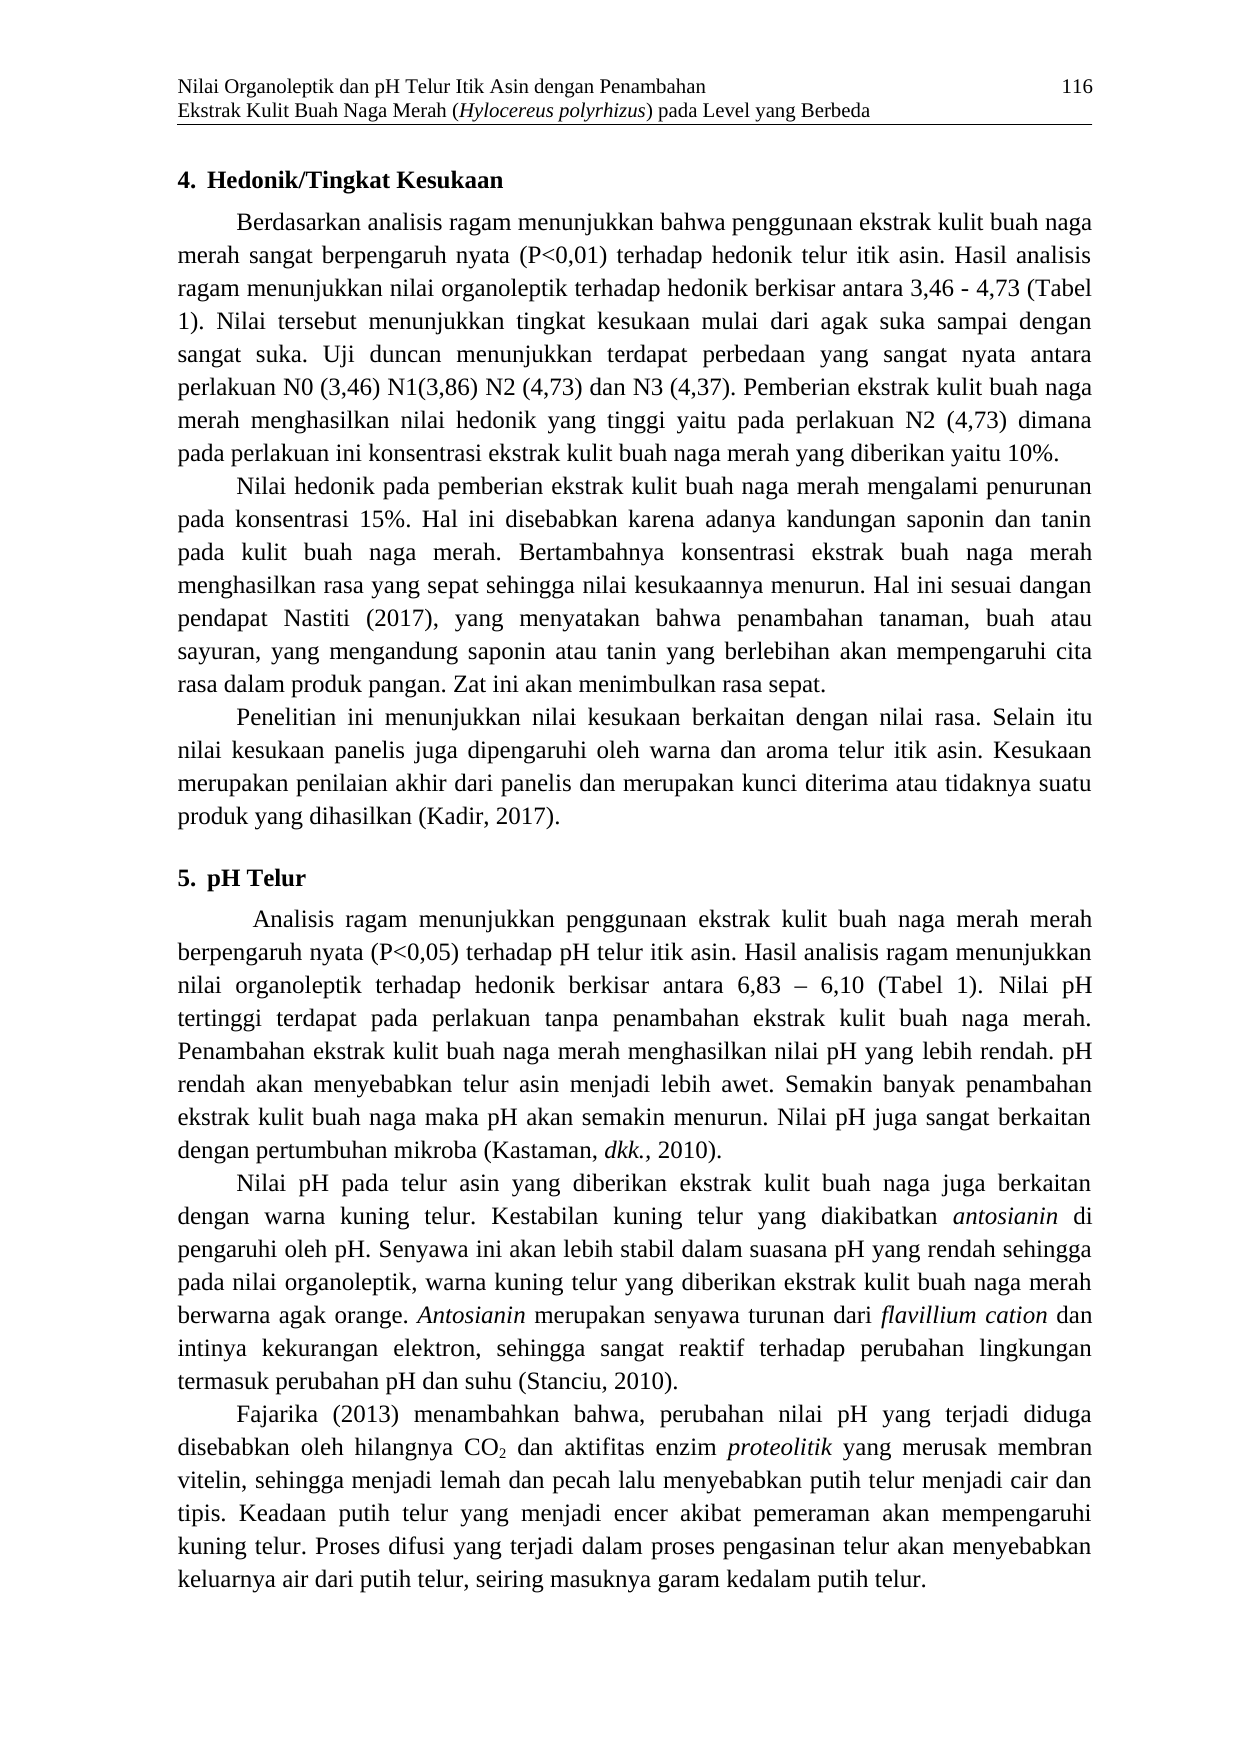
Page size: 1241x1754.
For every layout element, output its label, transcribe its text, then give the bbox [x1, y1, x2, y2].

text Fajarika (2013) menambahkan bahwa, perubahan nilai pH yang terjadi diduga disebabkan oleh hilangnya CO2 dan aktifitas enzim proteolitik yang merusak membran vitelin, sehingga menjadi lemah dan pecah lalu menyebabkan putih telur menjadi cair dan tipis. Keadaan putih telur yang menjadi encer akibat pemeraman akan mempengaruhi kuning telur. Proses difusi yang terjadi dalam proses pengasinan telur akan menyebabkan keluarnya air dari putih telur, seiring masuknya garam kedalam putih telur. [177, 1399, 1092, 1593]
list Hedonik/Tingkat Kesukaan [177, 165, 1092, 194]
text Nilai pH pada telur asin yang diberikan ekstrak kulit buah naga juga berkaitan dengan warna kuning telur. Kestabilan kuning telur yang diakibatkan antosianin di pengaruhi oleh pH. Senyawa ini akan lebih stabil dalam suasana pH yang rendah sehingga pada nilai organoleptik, warna kuning telur yang diberikan ekstrak kulit buah naga merah berwarna agak orange. Antosianin merupakan senyawa turunan dari flavillium cation dan intinya kekurangan elektron, sehingga sangat reaktif terhadap perubahan lingkungan termasuk perubahan pH dan suhu (Stanciu, 2010). [177, 1168, 1092, 1395]
text Penelitian ini menunjukkan nilai kesukaan berkaitan dengan nilai rasa. Selain itu nilai kesukaan panelis juga dipengaruhi oleh warna dan aroma telur itik asin. Kesukaan merupakan penilaian akhir dari panelis dan merupakan kunci diterima atau tidaknya suatu produk yang dihasilkan (Kadir, 2017). [177, 702, 1092, 830]
list pH Telur [177, 863, 1092, 892]
text Berdasarkan analisis ragam menunjukkan bahwa penggunaan ekstrak kulit buah naga merah sangat berpengaruh nyata (P<0,01) terhadap hedonik telur itik asin. Hasil analisis ragam menunjukkan nilai organoleptik terhadap hedonik berkisar antara 3,46 - 4,73 (Tabel 1). Nilai tersebut menunjukkan tingkat kesukaan mulai dari agak suka sampai dengan sangat suka. Uji duncan menunjukkan terdapat perbedaan yang sangat nyata antara perlakuan N0 (3,46) N1(3,86) N2 (4,73) dan N3 (4,37). Pemberian ekstrak kulit buah naga merah menghasilkan nilai hedonik yang tinggi yaitu pada perlakuan N2 (4,73) dimana pada perlakuan ini konsentrasi ekstrak kulit buah naga merah yang diberikan yaitu 10%. [177, 207, 1092, 467]
text Analisis ragam menunjukkan penggunaan ekstrak kulit buah naga merah merah berpengaruh nyata (P<0,05) terhadap pH telur itik asin. Hasil analisis ragam menunjukkan nilai organoleptik terhadap hedonik berkisar antara 6,83 – 6,10 (Tabel 1). Nilai pH tertinggi terdapat pada perlakuan tanpa penambahan ekstrak kulit buah naga merah. Penambahan ekstrak kulit buah naga merah menghasilkan nilai pH yang lebih rendah. pH rendah akan menyebabkan telur asin menjadi lebih awet. Semakin banyak penambahan ekstrak kulit buah naga maka pH akan semakin menurun. Nilai pH juga sangat berkaitan dengan pertumbuhan mikroba (Kastaman, dkk., 2010). [177, 904, 1092, 1164]
text Nilai hedonik pada pemberian ekstrak kulit buah naga merah mengalami penurunan pada konsentrasi 15%. Hal ini disebabkan karena adanya kandungan saponin dan tanin pada kulit buah naga merah. Bertambahnya konsentrasi ekstrak buah naga merah menghasilkan rasa yang sepat sehingga nilai kesukaannya menurun. Hal ini sesuai dangan pendapat Nastiti (2017), yang menyatakan bahwa penambahan tanaman, buah atau sayuran, yang mengandung saponin atau tanin yang berlebihan akan mempengaruhi cita rasa dalam produk pangan. Zat ini akan menimbulkan rasa sepat. [177, 471, 1092, 698]
